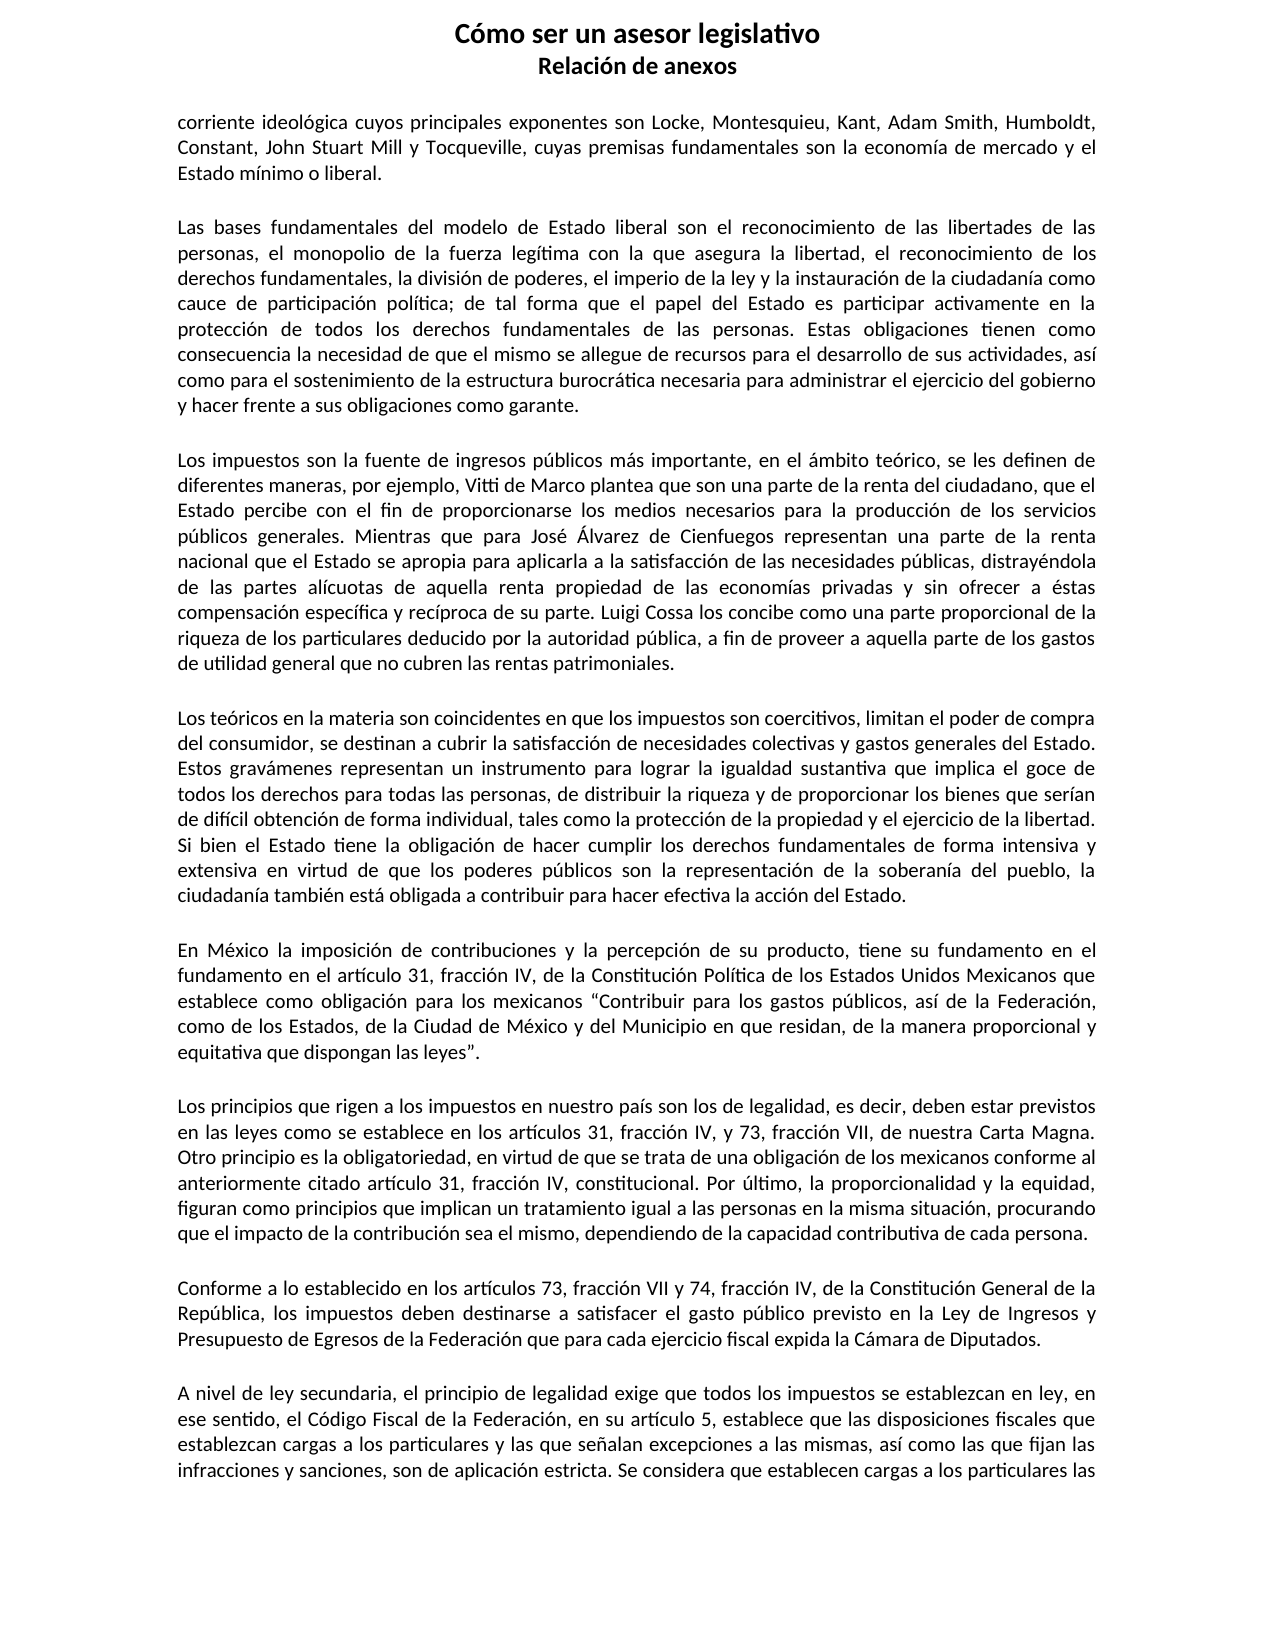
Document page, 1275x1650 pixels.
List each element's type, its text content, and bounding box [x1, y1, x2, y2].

text Las bases fundamentales del modelo de Estado liberal son el reconocimiento de las libertades de las personas, el monopolio de la fuerza legítima con la que asegura la libertad, el reconocimiento de los derechos fundamentales, la división de poderes, el imperio de la ley y la instauración de la ciudadanía como cauce de participación política; de tal forma que el papel del Estado es participar activamente en la protección de todos los derechos fundamentales de las personas. Estas obligaciones tienen como consecuencia la necesidad de que el mismo se allegue de recursos para el desarrollo de sus actividades, así como para el sostenimiento de la estructura burocrática necesaria para administrar el ejercicio del gobierno y hacer frente a sus obligaciones como garante. [177, 214, 1098, 418]
text En México la imposición de contribuciones y la percepción de su producto, tiene su fundamento en el fundamento en el artículo 31, fracción IV, de la Constitución Política de los Estados Unidos Mexicanos que establece como obligación para los mexicanos “Contribuir para los gastos públicos, así de la Federación, como de los Estados, de la Ciudad de México y del Municipio en que residan, de la manera proporcional y equitativa que dispongan las leyes”. [177, 937, 1098, 1064]
text Conforme a lo establecido en los artículos 73, fracción VII y 74, fracción IV, de la Constitución General de la República, los impuestos deben destinarse a satisfacer el gasto público previsto en la Ley de Ingresos y Presupuesto de Egresos de la Federación que para cada ejercicio fiscal expida la Cámara de Diputados. [177, 1275, 1098, 1351]
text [177, 109, 1098, 185]
text Los principios que rigen a los impuestos en nuestro país son los de legalidad, es decir, deben estar previstos en las leyes como se establece en los artículos 31, fracción IV, y 73, fracción VII, de nuestra Carta Magna. Otro principio es la obligatoriedad, en virtud de que se trata de una obligación de los mexicanos conforme al anteriormente citado artículo 31, fracción IV, constitucional. Por último, la proporcionalidad y la equidad, figuran como principios que implican un tratamiento igual a las personas en la misma situación, procurando que el impacto de la contribución sea el mismo, dependiendo de la capacidad contributiva de cada persona. [177, 1093, 1098, 1246]
text Los teóricos en la materia son coincidentes en que los impuestos son coercitivos, limitan el poder de compra del consumidor, se destinan a cubrir la satisfacción de necesidades colectivas y gastos generales del Estado. Estos gravámenes representan un instrumento para lograr la igualdad sustantiva que implica el goce de todos los derechos para todas las personas, de distribuir la riqueza y de proporcionar los bienes que serían de difícil obtención de forma individual, tales como la protección de la propiedad y el ejercicio de la libertad. Si bien el Estado tiene la obligación de hacer cumplir los derechos fundamentales de forma intensiva y extensiva en virtud de que los poderes públicos son la representación de la soberanía del pueblo, la ciudadanía también está obligada a contribuir para hacer efectiva la acción del Estado. [177, 705, 1098, 908]
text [177, 1381, 1098, 1482]
text Los impuestos son la fuente de ingresos públicos más importante, en el ámbito teórico, se les definen de diferentes maneras, por ejemplo, Vitti de Marco plantea que son una parte de la renta del ciudadano, que el Estado percibe con el fin de proporcionarse los medios necesarios para la producción de los servicios públicos generales. Mientras que para José Álvarez de Cienfuegos representan una parte de la renta nacional que el Estado se apropia para aplicarla a la satisfacción de las necesidades públicas, distrayéndola de las partes alícuotas de aquella renta propiedad de las economías privadas y sin ofrecer a éstas compensación específica y recíproca de su parte. Luigi Cossa los concibe como una parte proporcional de la riqueza de los particulares deducido por la autoridad pública, a fin de proveer a aquella parte de los gastos de utilidad general que no cubren las rentas patrimoniales. [177, 447, 1098, 676]
